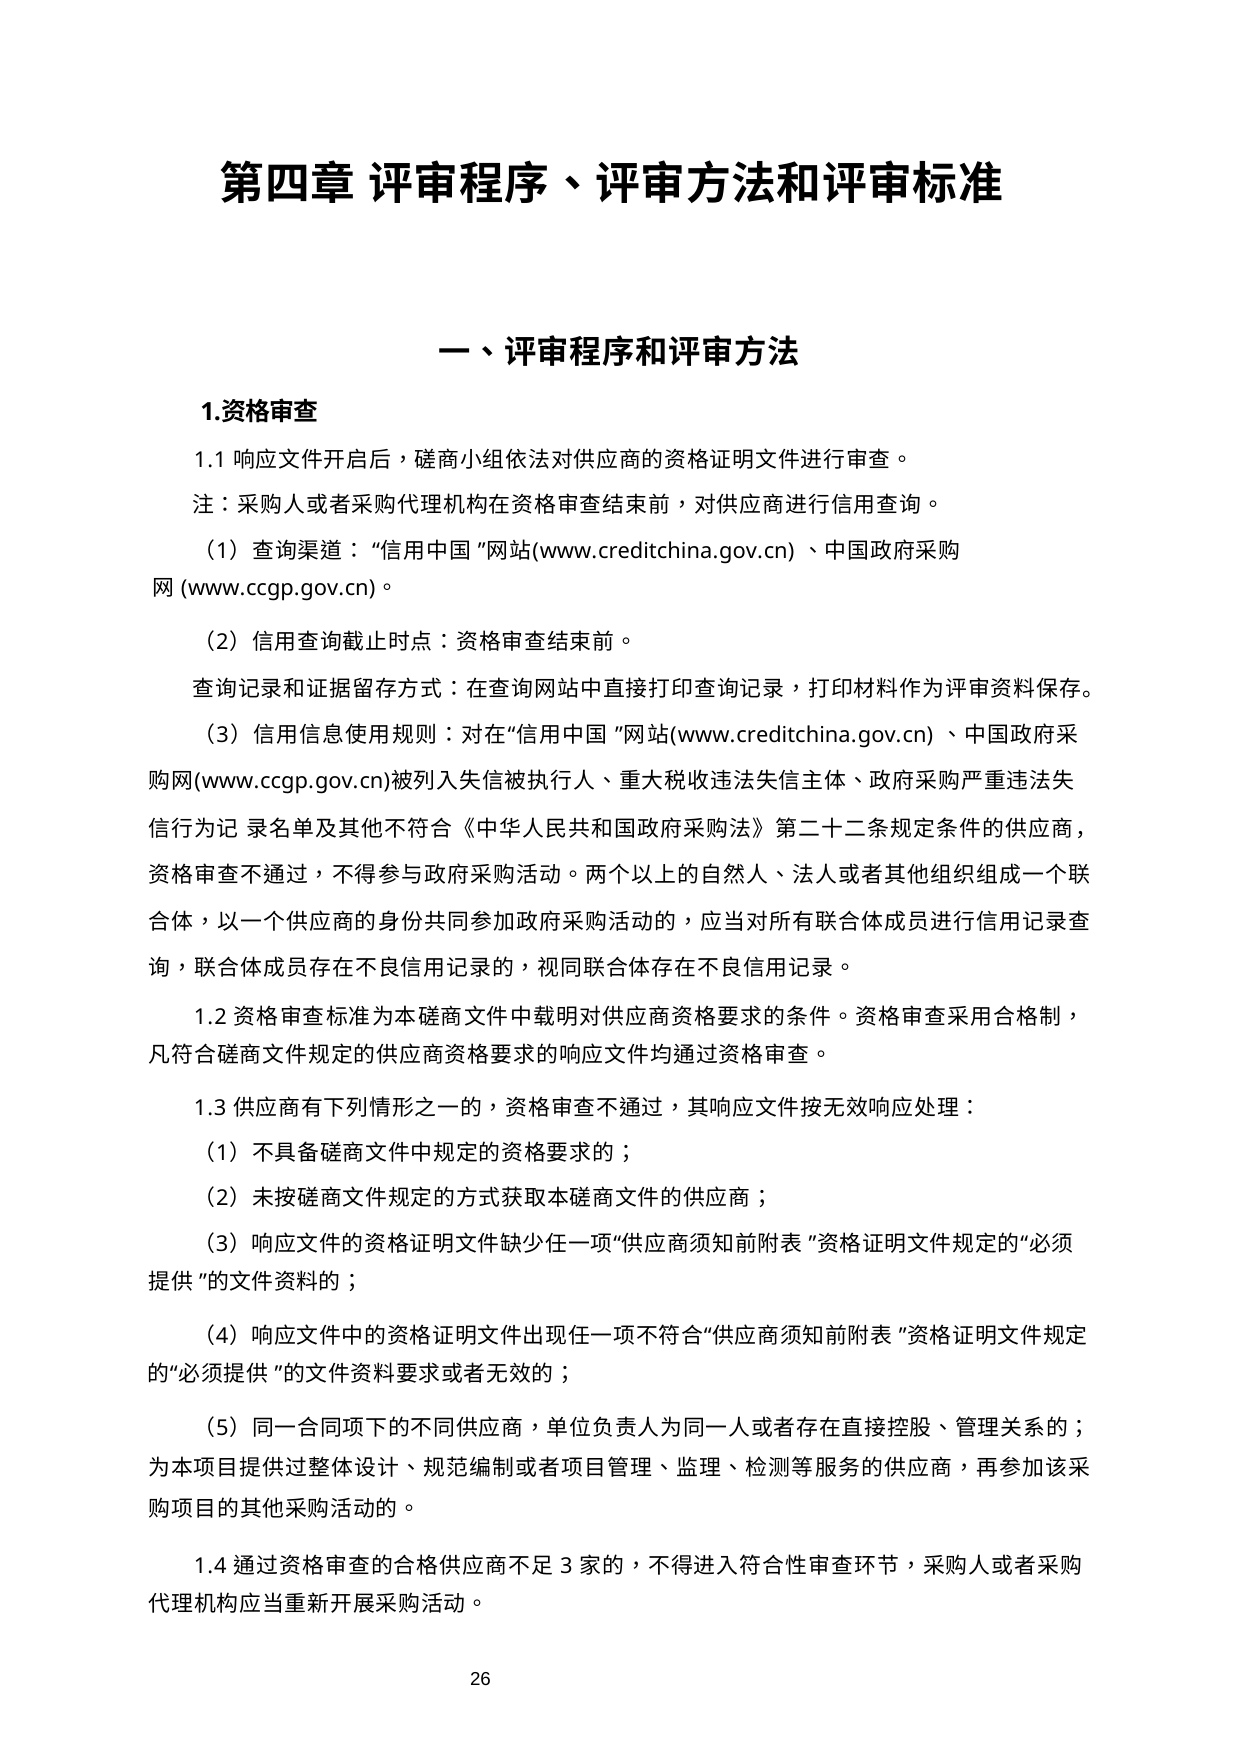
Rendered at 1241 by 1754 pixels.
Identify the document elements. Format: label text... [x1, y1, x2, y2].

text 1.资格审查 [200, 396, 1092, 427]
text 查询记录和证据留存方式：在查询网站中直接打印查询记录，打印材料作为评审资料保存。 [192, 672, 1092, 702]
text （1）查询渠道： “信用中国 ”网站(www.creditchina.gov.cn) 、中国政府采购网 (www.ccgp.gov.cn)。 [152, 535, 978, 602]
text （3）响应文件的资格证明文件缺少任一项“供应商须知前附表 ”资格证明文件规定的“必须提供 ”的文件资料的； [148, 1228, 1092, 1296]
text （3）信用信息使用规则：对在“信用中国 ”网站(www.creditchina.gov.cn) 、中国政府采购网(www.ccgp.gov.cn)被列入失信被执行人、重大税收违法失信主体、政府采购严重违法失信行为记 录名单及其他不符合《中华人民共和国政府采购法》第二十二条规定条件的供应商，资格审查不通过，不得参与政府采购活动。两个以上的自然人、法人或者其他组织组成一个联合体，以一个供应商的身份共同参加政府采购活动的，应当对所有联合体成员进行信用记录查询，联合体成员存在不良信用记录的，视同联合体存在不良信用记录。 [148, 719, 1092, 982]
text 1.1 响应文件开启后，磋商小组依法对供应商的资格证明文件进行审查。 [194, 445, 1092, 473]
text 1.4 通过资格审查的合格供应商不足 3 家的，不得进入符合性审查环节，采购人或者采购代理机构应当重新开展采购活动。 [148, 1550, 1092, 1617]
text 注：采购人或者采购代理机构在资格审查结束前，对供应商进行信用查询。 [192, 490, 1092, 518]
text （5）同一合同项下的不同供应商，单位负责人为同一人或者存在直接控股、管理关系的；为本项目提供过整体设计、规范编制或者项目管理、监理、检测等服务的供应商，再参加该采购项目的其他采购活动的。 [148, 1412, 1092, 1522]
text （2）未按磋商文件规定的方式获取本磋商文件的供应商； [193, 1183, 1092, 1211]
text 1.3 供应商有下列情形之一的，资格审查不通过，其响应文件按无效响应处理： [194, 1093, 1092, 1121]
text 1.2 资格审查标准为本磋商文件中载明对供应商资格要求的条件。资格审查采用合格制，凡符合磋商文件规定的供应商资格要求的响应文件均通过资格审查。 [148, 1001, 1092, 1068]
text 第四章 评审程序、评审方法和评审标准 [219, 154, 1092, 211]
text 一、评审程序和评审方法 [438, 331, 1092, 372]
text （4）响应文件中的资格证明文件出现任一项不符合“供应商须知前附表 ”资格证明文件规定的“必须提供 ”的文件资料要求或者无效的； [147, 1320, 1092, 1387]
text （1）不具备磋商文件中规定的资格要求的； [193, 1138, 1092, 1167]
text （2）信用查询截止时点：资格审查结束前。 [193, 627, 1092, 655]
